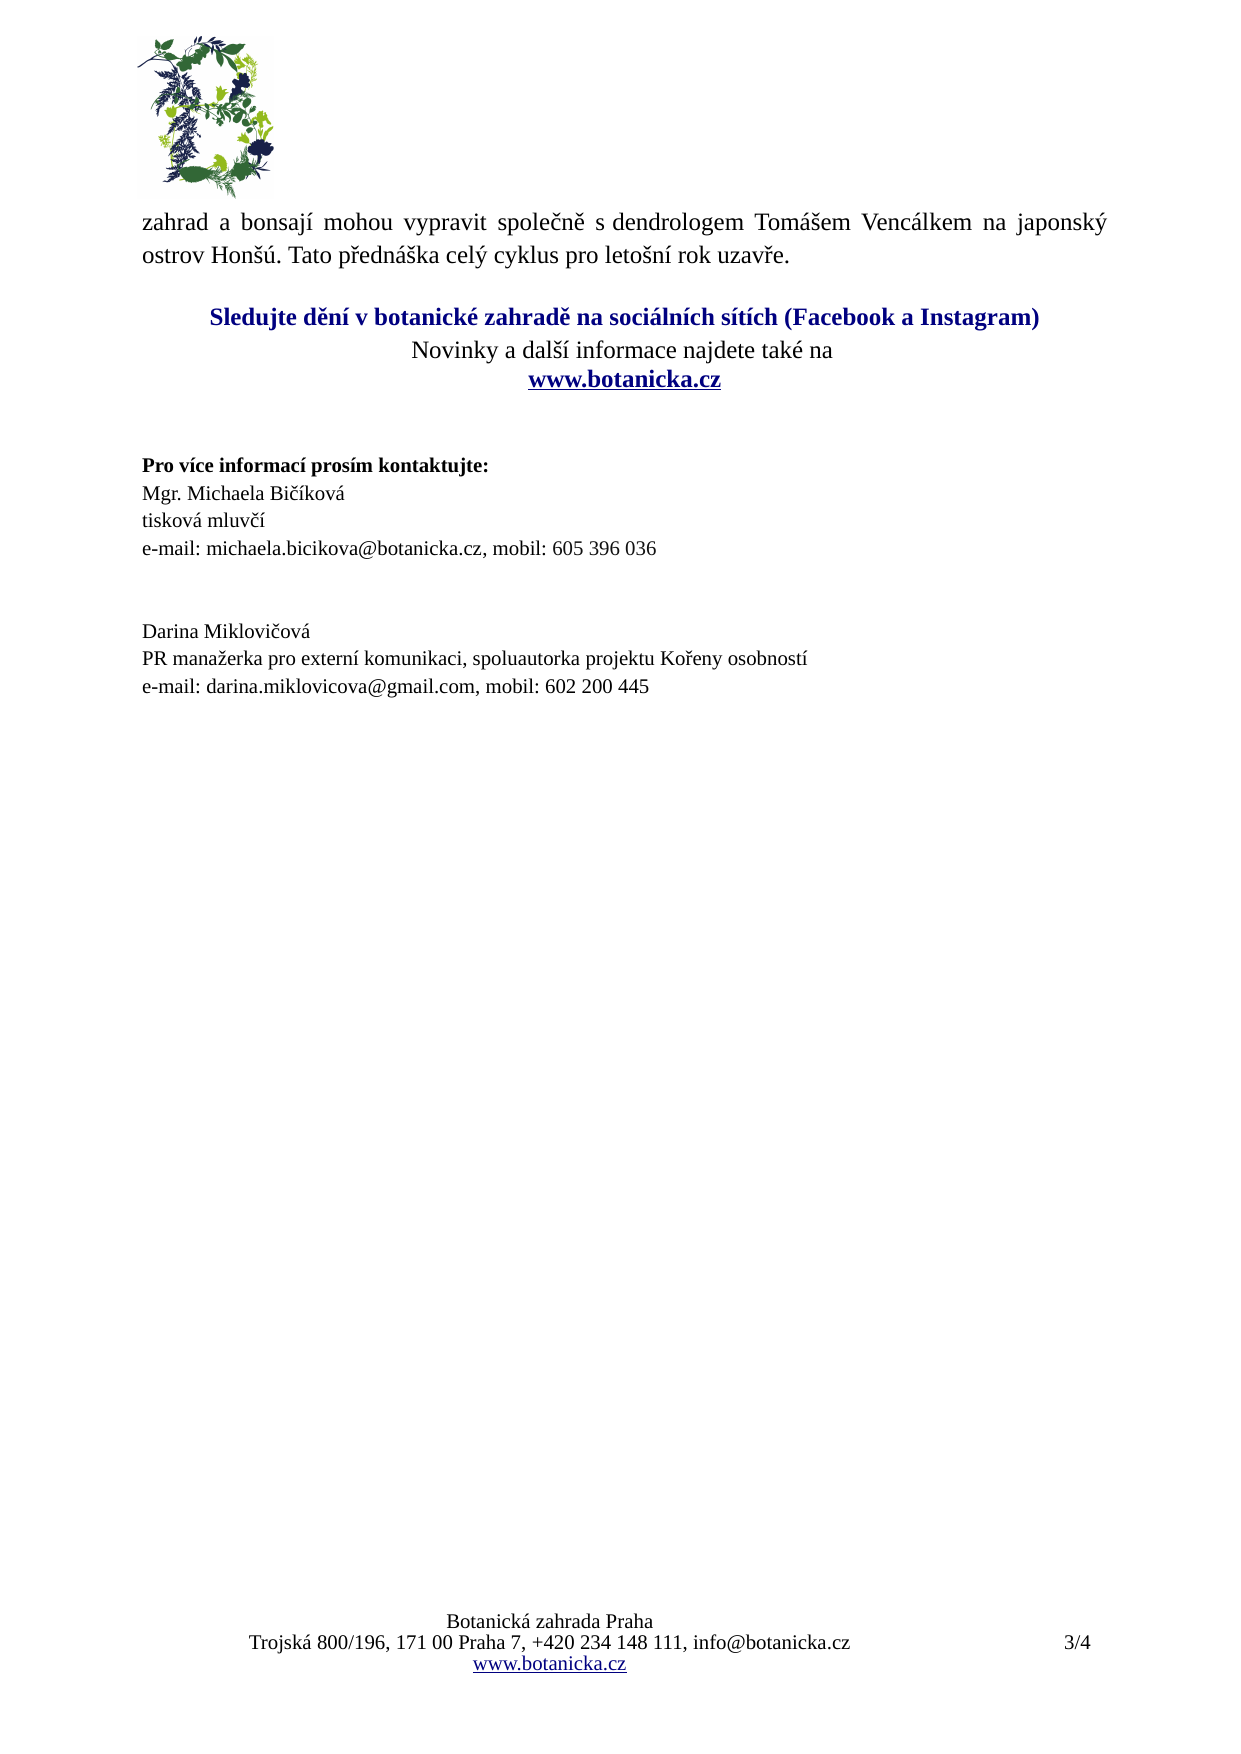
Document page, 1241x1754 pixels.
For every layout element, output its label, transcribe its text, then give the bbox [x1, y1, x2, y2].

text tisková mluvčí [142, 508, 1107, 532]
text PR manažerka pro externí komunikaci, spoluautorka projektu Kořeny osobností [142, 646, 1107, 670]
text Mgr. Michaela Bičíková [142, 481, 1107, 505]
text Pro více informací prosím kontaktujte: [142, 453, 1107, 477]
text e-mail: michaela.bicikova@botanicka.cz, mobil: 605 396 036 [142, 536, 1107, 560]
text Sledujte dění v botanické zahradě na sociálních sítích (Facebook a Instagram) [142, 302, 1107, 331]
text Novinky a další informace najdete také na www.botanicka.cz [142, 335, 1107, 392]
picture [137, 36, 274, 199]
text Darina Miklovičová [142, 619, 1107, 643]
text e-mail: darina.miklovicova@gmail.com, mobil: 602 200 445 [142, 674, 1107, 698]
